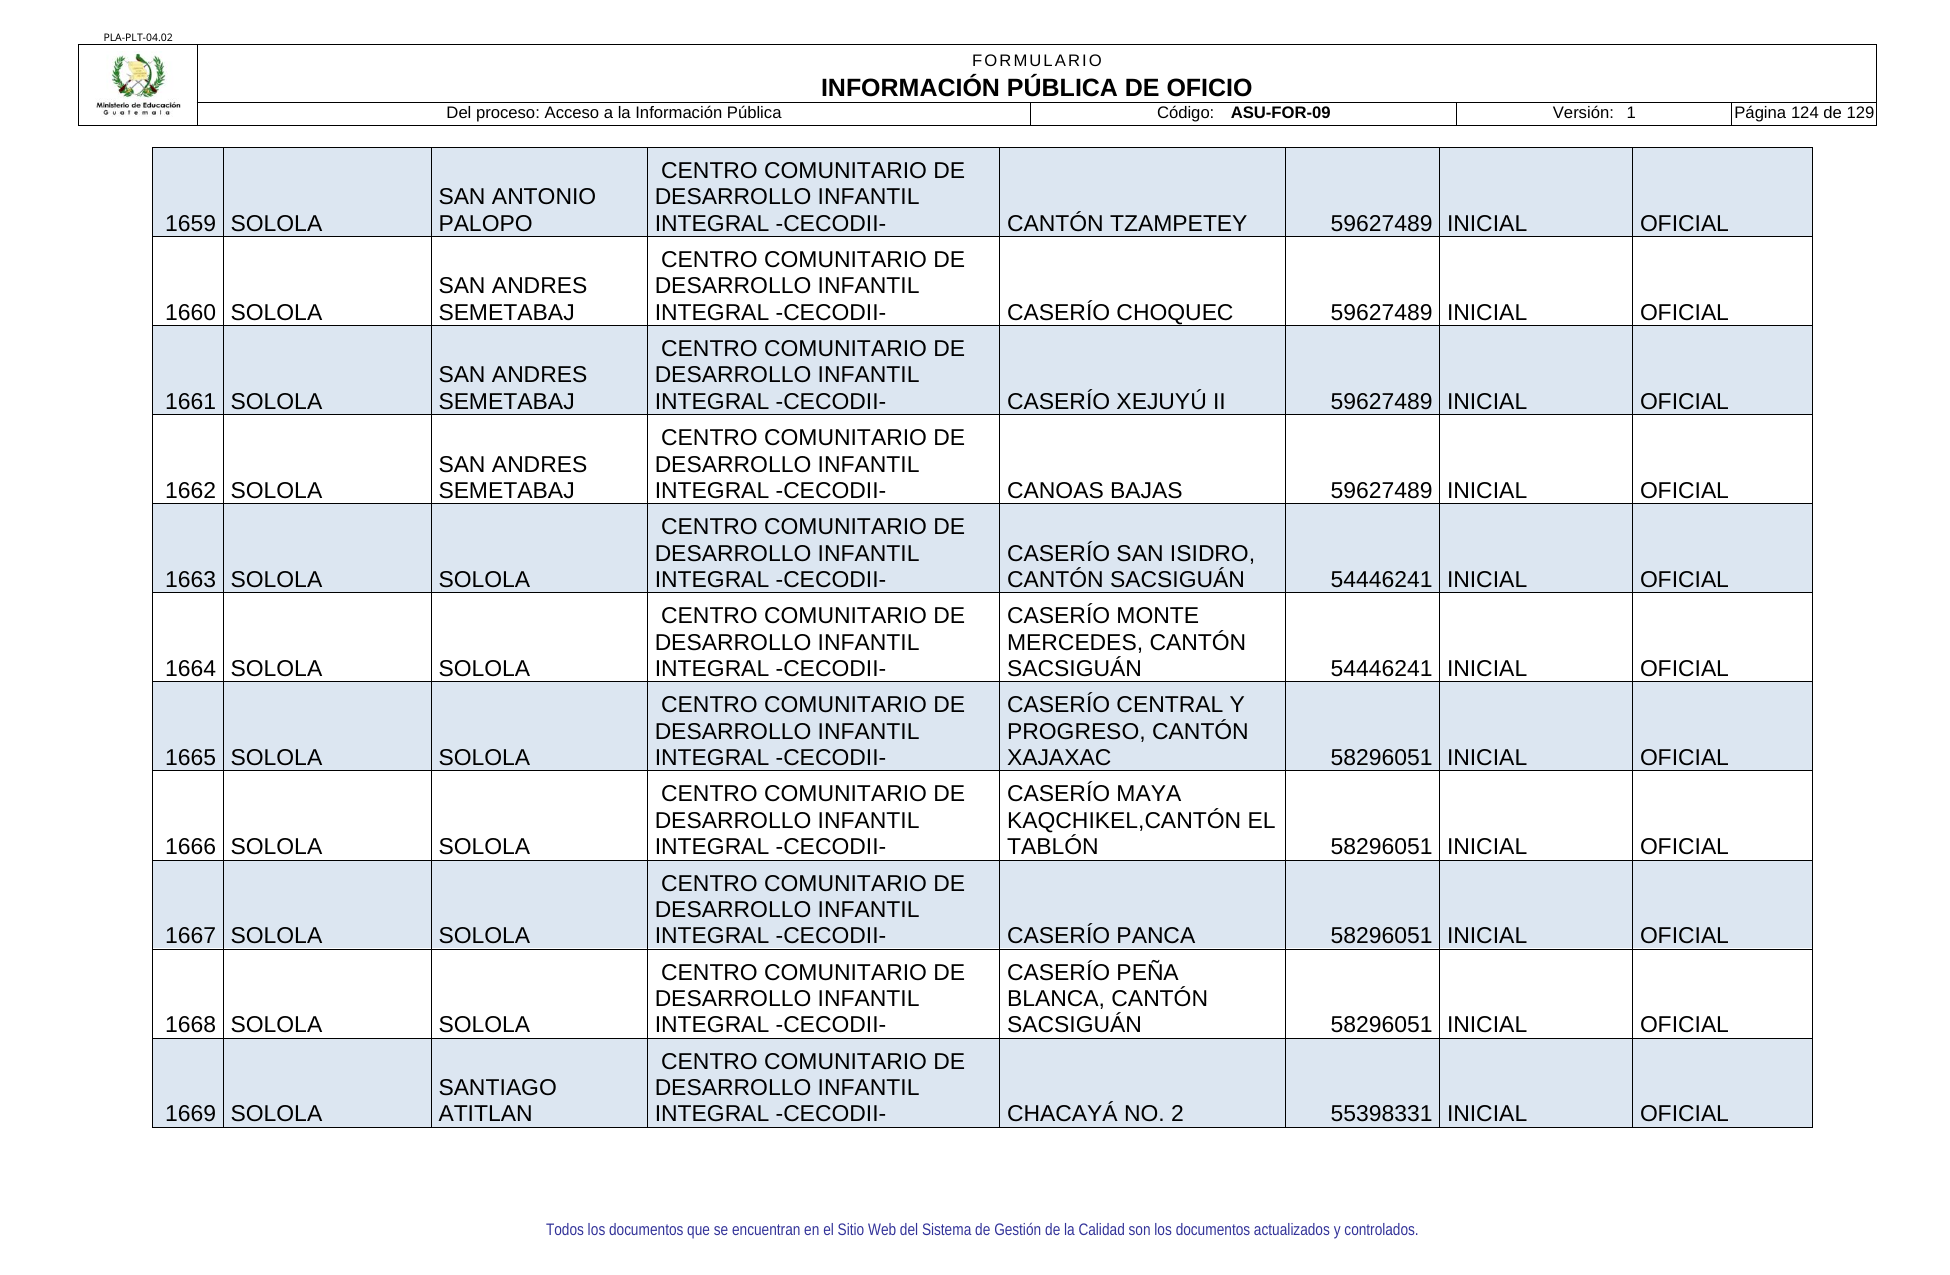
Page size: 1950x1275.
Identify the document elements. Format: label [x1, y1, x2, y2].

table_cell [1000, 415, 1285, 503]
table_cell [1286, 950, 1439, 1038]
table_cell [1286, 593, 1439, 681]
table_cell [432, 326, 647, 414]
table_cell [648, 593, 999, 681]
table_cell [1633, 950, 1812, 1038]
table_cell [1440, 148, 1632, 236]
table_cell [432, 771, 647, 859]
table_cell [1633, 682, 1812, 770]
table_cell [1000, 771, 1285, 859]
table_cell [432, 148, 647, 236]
picture [95, 51, 181, 117]
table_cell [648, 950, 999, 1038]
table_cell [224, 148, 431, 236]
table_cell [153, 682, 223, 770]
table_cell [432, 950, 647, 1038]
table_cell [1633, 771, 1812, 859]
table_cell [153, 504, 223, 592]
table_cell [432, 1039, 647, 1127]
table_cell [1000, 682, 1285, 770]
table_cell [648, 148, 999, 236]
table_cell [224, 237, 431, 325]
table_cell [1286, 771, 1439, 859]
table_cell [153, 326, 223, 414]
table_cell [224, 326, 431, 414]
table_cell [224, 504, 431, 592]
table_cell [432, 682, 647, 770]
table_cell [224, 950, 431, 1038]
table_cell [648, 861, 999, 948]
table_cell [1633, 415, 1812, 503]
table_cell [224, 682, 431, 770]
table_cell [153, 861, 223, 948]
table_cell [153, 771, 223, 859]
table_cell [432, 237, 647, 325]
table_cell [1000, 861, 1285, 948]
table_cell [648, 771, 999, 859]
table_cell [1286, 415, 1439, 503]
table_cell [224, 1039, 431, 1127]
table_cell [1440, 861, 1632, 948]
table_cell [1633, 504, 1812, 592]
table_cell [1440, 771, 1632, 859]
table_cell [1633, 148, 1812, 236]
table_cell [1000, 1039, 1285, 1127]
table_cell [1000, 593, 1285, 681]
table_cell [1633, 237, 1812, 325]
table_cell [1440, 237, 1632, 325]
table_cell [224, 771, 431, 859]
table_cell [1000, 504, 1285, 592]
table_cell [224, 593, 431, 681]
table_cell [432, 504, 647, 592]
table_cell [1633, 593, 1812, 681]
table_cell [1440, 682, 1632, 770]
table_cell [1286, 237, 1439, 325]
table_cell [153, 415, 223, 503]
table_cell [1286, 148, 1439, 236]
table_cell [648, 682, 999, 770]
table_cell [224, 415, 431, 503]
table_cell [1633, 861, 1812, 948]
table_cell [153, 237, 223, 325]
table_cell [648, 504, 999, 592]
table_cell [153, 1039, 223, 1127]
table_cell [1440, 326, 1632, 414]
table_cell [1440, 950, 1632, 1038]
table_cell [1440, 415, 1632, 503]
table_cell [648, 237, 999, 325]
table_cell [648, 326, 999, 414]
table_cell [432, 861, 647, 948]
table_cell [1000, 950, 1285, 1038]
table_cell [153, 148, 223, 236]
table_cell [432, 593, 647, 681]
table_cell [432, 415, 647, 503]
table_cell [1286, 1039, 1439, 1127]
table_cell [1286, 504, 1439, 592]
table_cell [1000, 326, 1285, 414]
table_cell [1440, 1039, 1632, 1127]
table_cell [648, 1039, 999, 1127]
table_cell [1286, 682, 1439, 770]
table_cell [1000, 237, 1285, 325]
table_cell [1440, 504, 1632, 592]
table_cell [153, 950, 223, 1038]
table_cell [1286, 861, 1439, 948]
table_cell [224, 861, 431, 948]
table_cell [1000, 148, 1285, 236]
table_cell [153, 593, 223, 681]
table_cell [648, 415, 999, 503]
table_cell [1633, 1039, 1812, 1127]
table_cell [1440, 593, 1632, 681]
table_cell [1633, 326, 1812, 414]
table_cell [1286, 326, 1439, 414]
